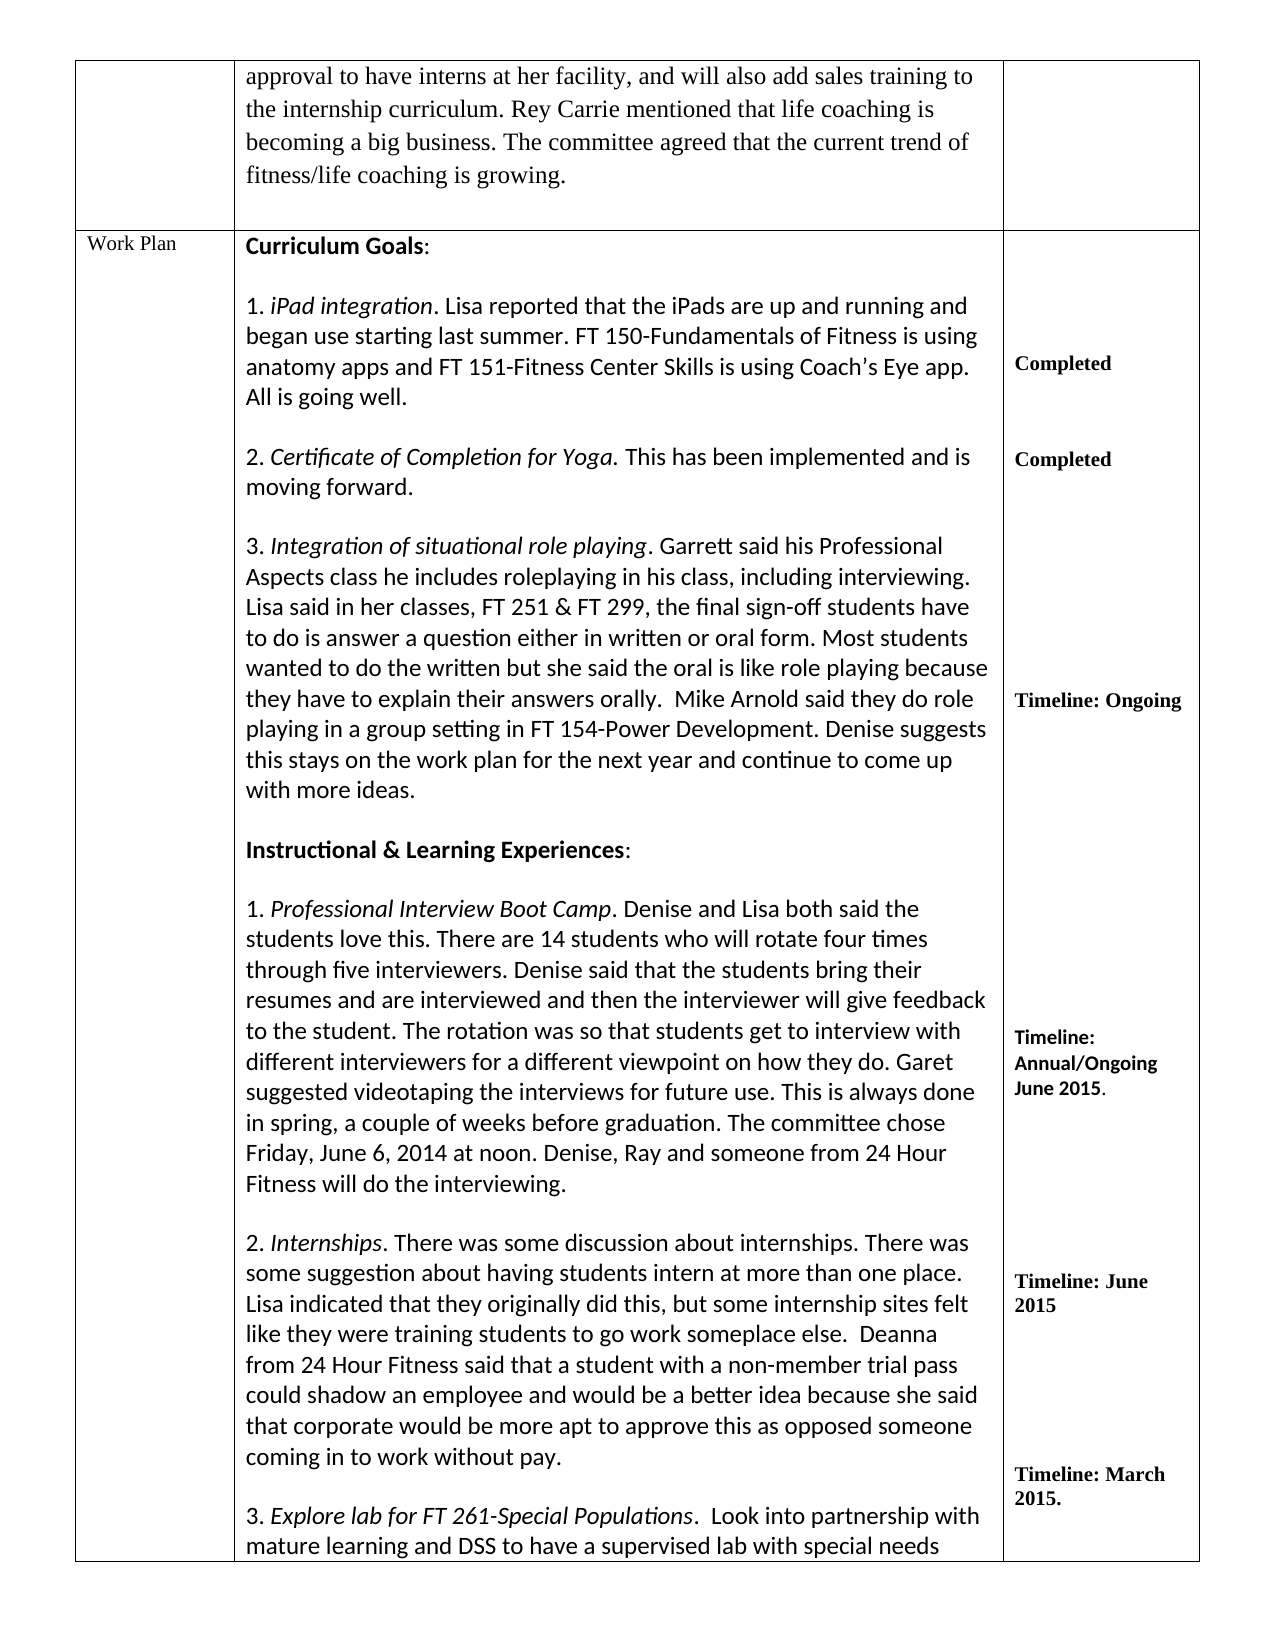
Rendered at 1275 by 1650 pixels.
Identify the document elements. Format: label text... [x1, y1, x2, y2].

table_cell Work Plan [76, 231, 234, 1561]
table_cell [76, 61, 234, 229]
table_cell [235, 231, 1003, 1561]
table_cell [235, 61, 1003, 229]
table_cell [1004, 61, 1199, 229]
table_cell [1004, 231, 1199, 1561]
